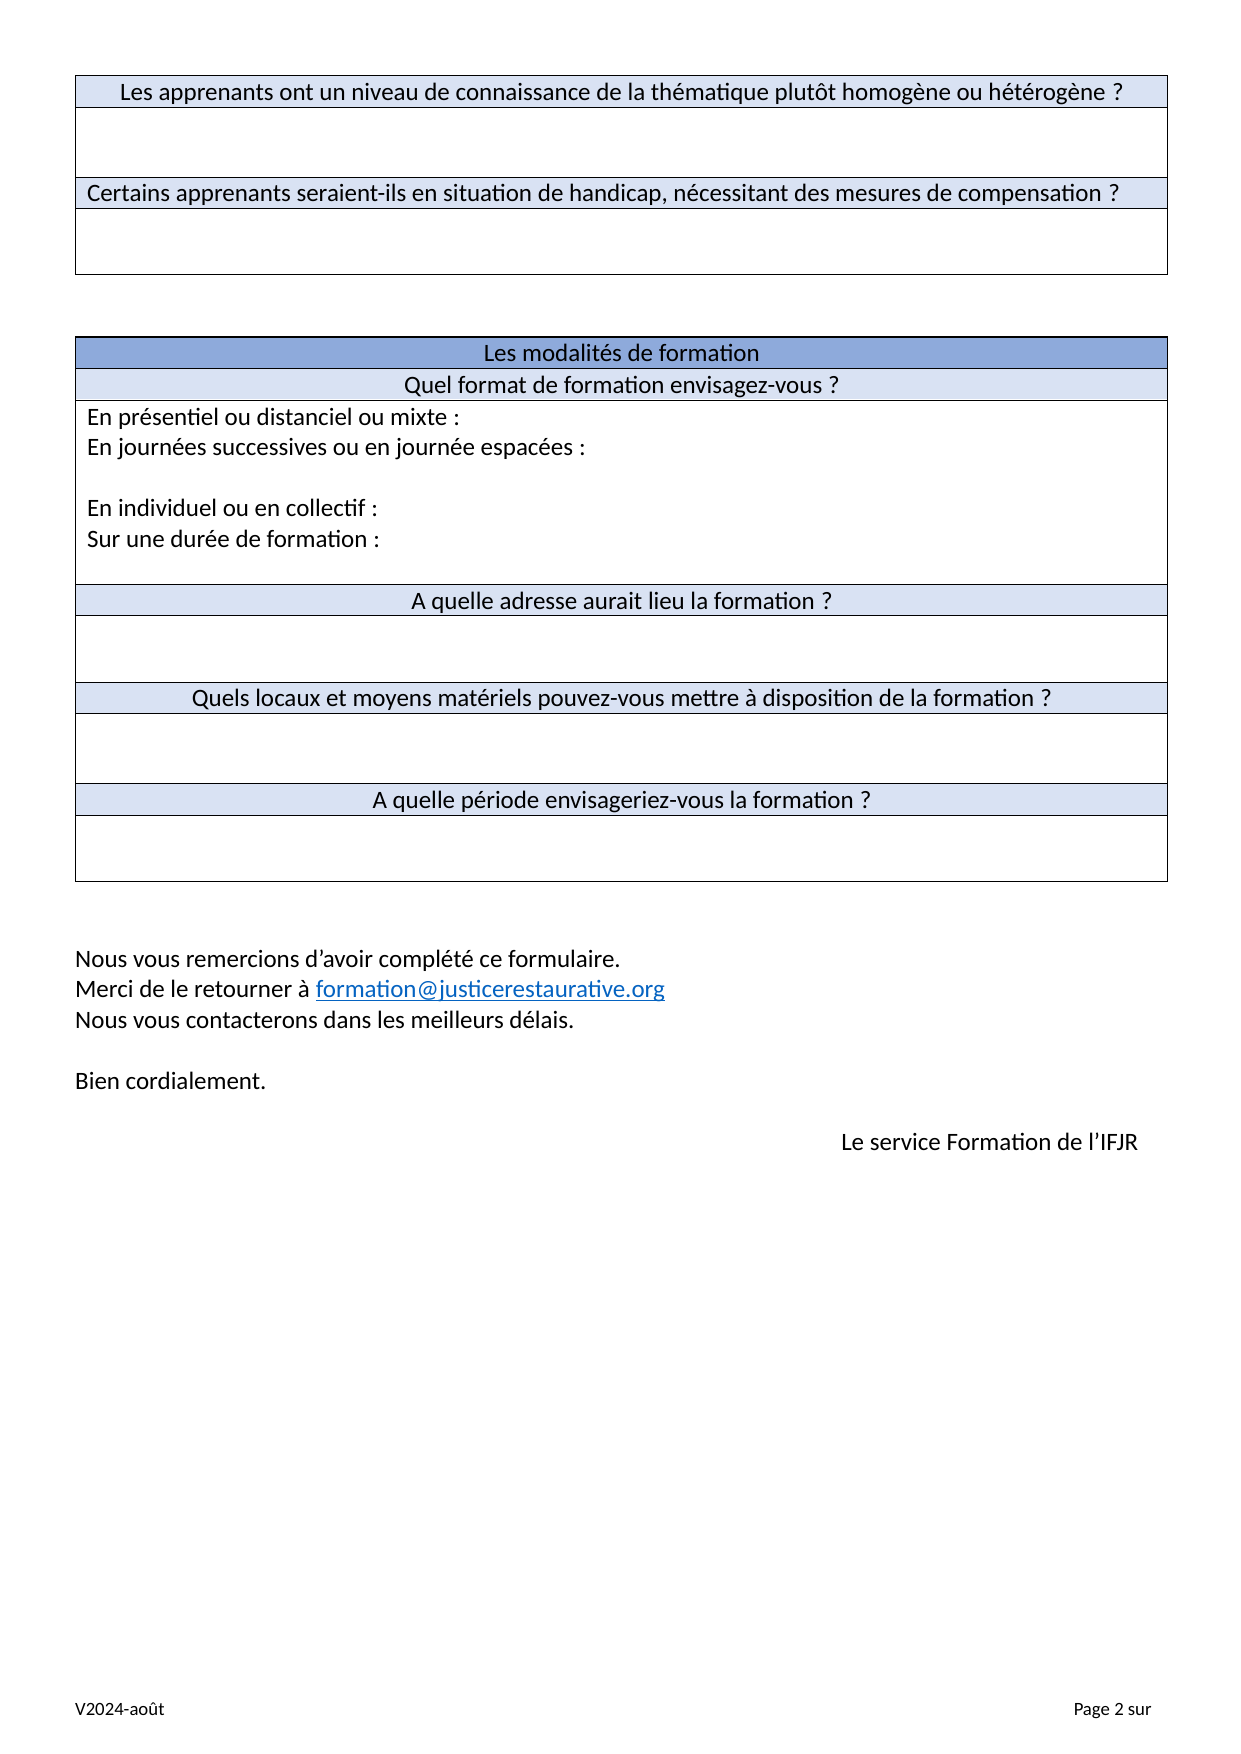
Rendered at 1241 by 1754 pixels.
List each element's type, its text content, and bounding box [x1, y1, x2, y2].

table_header Les modalités de formation [76, 338, 1167, 368]
table_cell Certains apprenants seraient-ils en situation de handicap, nécessitant des mesures de compensation ? [76, 178, 1167, 208]
table_cell A quelle période envisageriez-vous la formation ? [76, 784, 1167, 815]
table_cell A quelle adresse aurait lieu la formation ? [76, 585, 1167, 615]
table_cell [76, 209, 1167, 274]
text Le service Formation de l’IFJR [75, 1126, 1138, 1157]
text Merci de le retourner à formation@justicerestaurative.org [75, 973, 1138, 1004]
table_cell [76, 616, 1167, 682]
text Bien cordialement. [75, 1065, 1138, 1096]
table_cell [76, 714, 1167, 783]
text Nous vous contacterons dans les meilleurs délais. [75, 1004, 1138, 1034]
table_cell [76, 816, 1167, 881]
text Nous vous remercions d’avoir complété ce formulaire. [75, 943, 1138, 973]
table_cell En présentiel ou distanciel ou mixte : En journées successives ou en journée espacées : En individuel ou en collectif : Sur une durée de formation : [76, 401, 1167, 584]
table_cell Quel format de formation envisagez-vous ? [76, 369, 1167, 399]
table_cell [76, 108, 1167, 177]
table_cell Les apprenants ont un niveau de connaissance de la thématique plutôt homogène ou hétérogène ? [76, 76, 1167, 107]
table_cell Quels locaux et moyens matériels pouvez-vous mettre à disposition de la formation ? [76, 683, 1167, 713]
